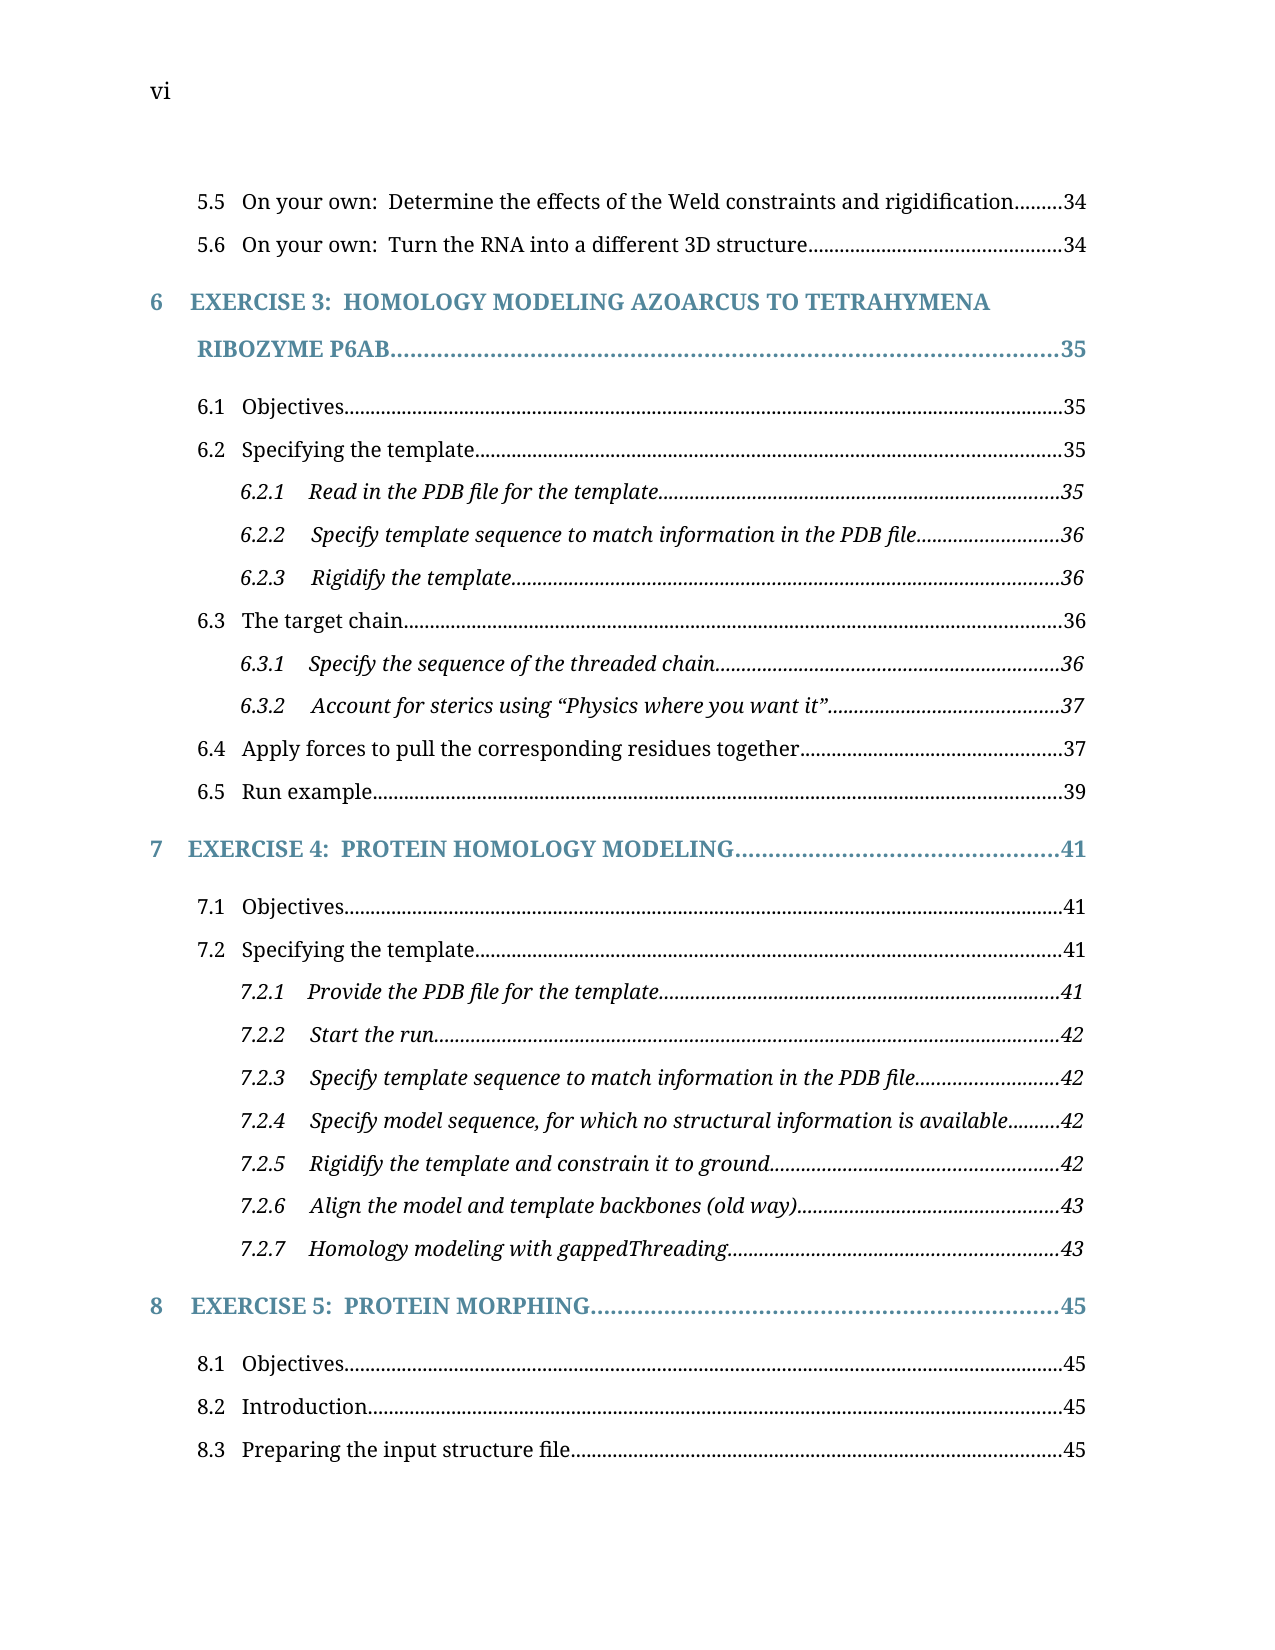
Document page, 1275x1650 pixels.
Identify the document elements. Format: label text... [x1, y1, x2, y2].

text 7.2.7 Homology modeling with gappedThreading 43 [240, 1234, 1087, 1263]
text 7.1 Objectives 41 [197, 892, 1087, 920]
text 6.3.2 Account for sterics using “Physics where you want it” 37 [240, 692, 1087, 720]
text 7.2.3 Specify template sequence to match information in the PDB file 42 [240, 1063, 1087, 1092]
text 7.2.5 Rigidify the template and constrain it to ground 42 [240, 1149, 1087, 1177]
text 7.2.6 Align the model and template backbones (old way) 43 [240, 1192, 1087, 1220]
text 7.2.4 Specify model sequence, for which no structural information is available 42 [240, 1106, 1087, 1134]
text 7.2.2 Start the run 42 [240, 1020, 1087, 1049]
text 6.2.3 Rigidify the template 36 [240, 563, 1087, 592]
text 6.1 Objectives 35 [197, 392, 1087, 420]
text 8.3 Preparing the input structure file 45 [197, 1435, 1087, 1463]
text 8 Exercise 5: Protein morphing 45 [150, 1290, 1087, 1321]
text 6 Exercise 3: Homology modeling Azoarcus to Tetrahymena Ribozyme P6ab 35 [150, 286, 1087, 364]
text 8.2 Introduction 45 [197, 1392, 1087, 1420]
text 6.5 Run example 39 [197, 777, 1087, 806]
text 7 Exercise 4: Protein homology modeling 41 [150, 832, 1087, 864]
text 5.6 On your own: Turn the RNA into a different 3D structure 34 [197, 230, 1087, 259]
text 7.2.1 Provide the PDB file for the template 41 [240, 977, 1087, 1006]
text 6.2.1 Read in the PDB file for the template 35 [240, 477, 1087, 506]
text 8.1 Objectives 45 [197, 1349, 1087, 1377]
text 6.2.2 Specify template sequence to match information in the PDB file 36 [240, 520, 1087, 549]
text 6.4 Apply forces to pull the corresponding residues together 37 [197, 734, 1087, 763]
text 6.3.1 Specify the sequence of the threaded chain 36 [240, 649, 1087, 677]
text 7.2 Specifying the template 41 [197, 935, 1087, 963]
text 6.2 Specifying the template 35 [197, 435, 1087, 463]
text 5.5 On your own: Determine the effects of the Weld constraints and rigidification 34 [197, 187, 1087, 216]
text 6.3 The target chain 36 [197, 606, 1087, 634]
